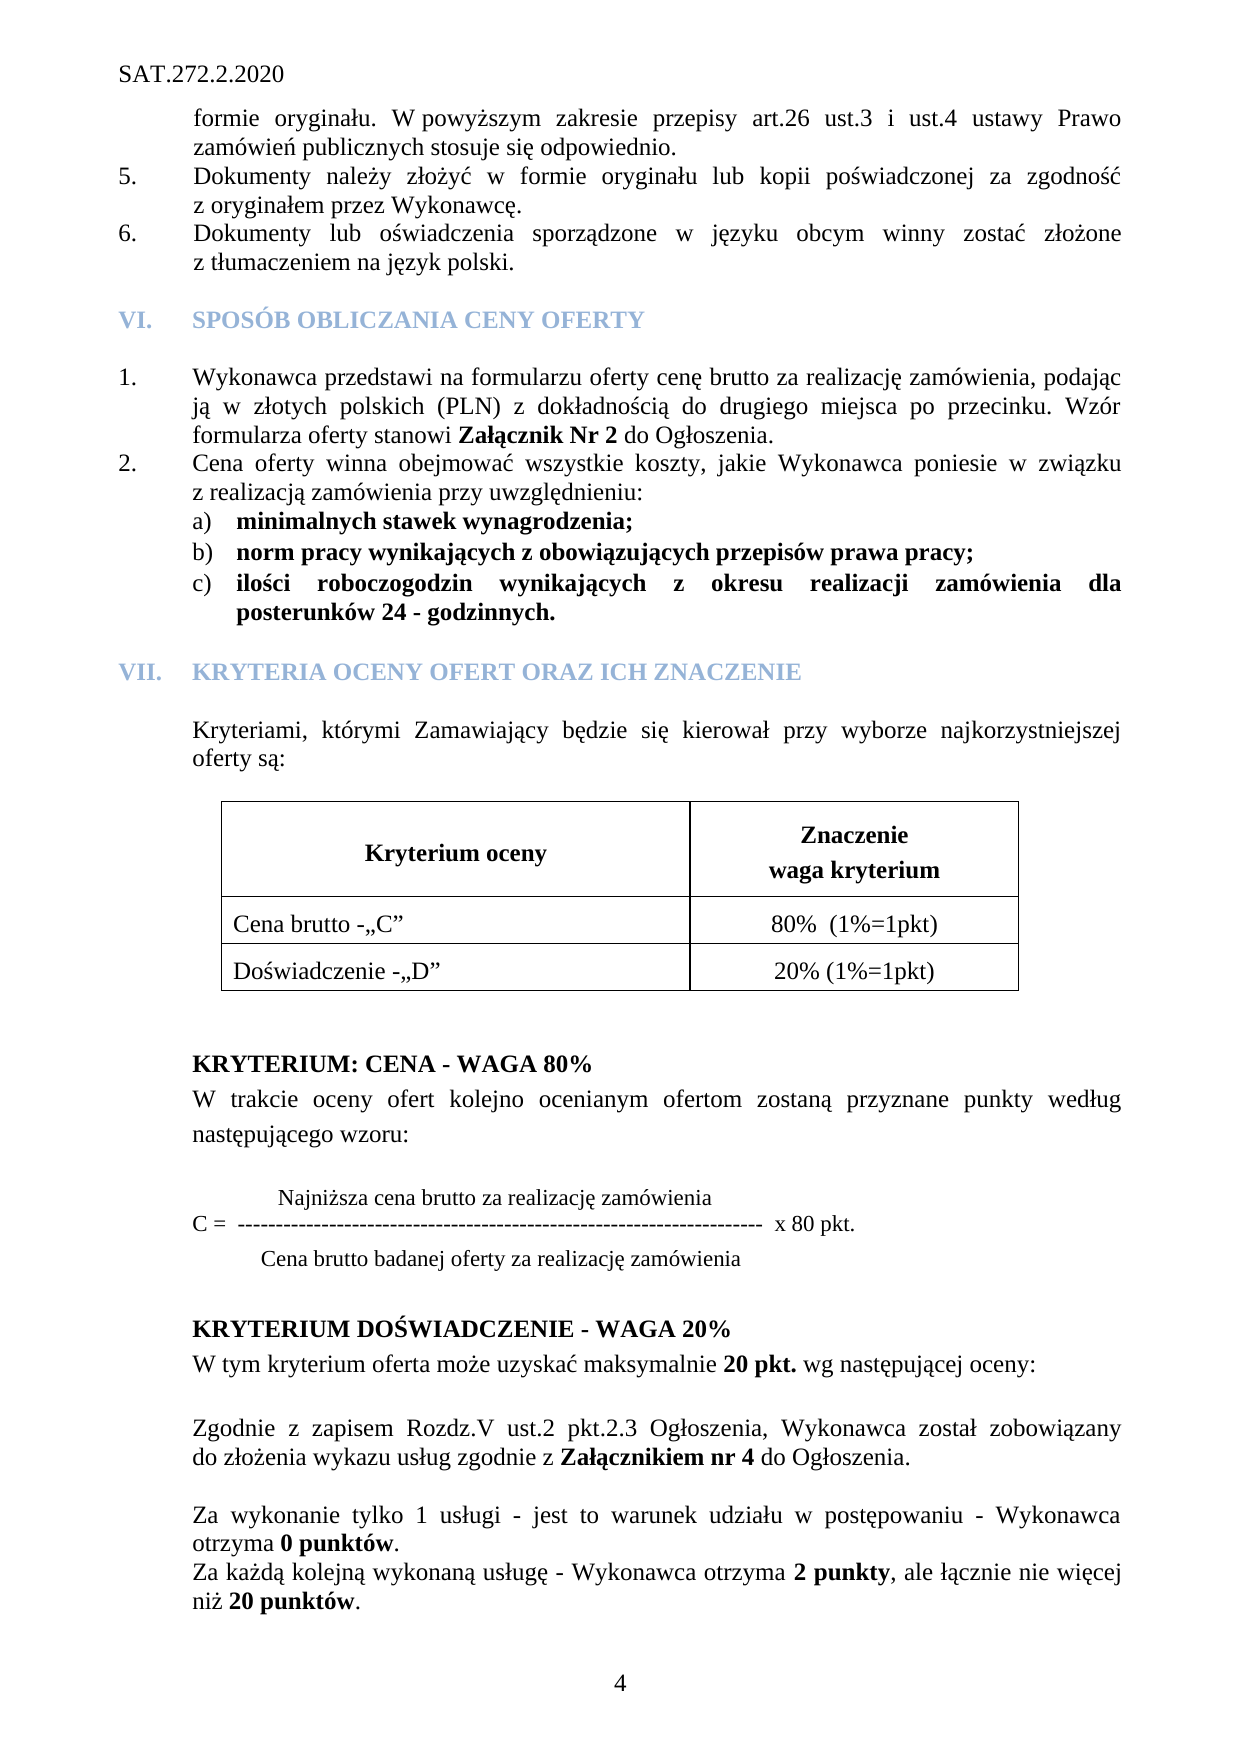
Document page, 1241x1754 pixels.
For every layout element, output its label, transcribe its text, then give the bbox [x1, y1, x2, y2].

text KRYTERIUM: CENA - WAGA 80% [192, 1049, 1122, 1077]
text Kryteriami, którymi Zamawiający będzie się kierował przy wyborze najkorzystniejszej oferty są: [192, 715, 1122, 772]
table_header Kryterium oceny [222, 802, 689, 896]
list Wykonawca przedstawi na formularzu oferty cenę brutto za realizację zamówienia, podając ją w złotych polskich (PLN) z dokładnością do drugiego miejsca po przecinku. Wzór formularza oferty stanowi Załącznik Nr 2 do Ogłoszenia. [118, 362, 1122, 448]
text VI. SPOSÓB OBLICZANIA CENY OFERTY [118, 305, 1122, 333]
table_cell 20% (1%=1pkt) [691, 944, 1018, 990]
table_header Znaczenie waga kryterium [691, 802, 1018, 896]
text Cena brutto badanej oferty za realizację zamówienia [192, 1236, 1122, 1272]
text KRYTERIUM DOŚWIADCZENIE - WAGA 20% [192, 1307, 1122, 1343]
table_cell 80% (1%=1pkt) [691, 897, 1018, 943]
text W tym kryterium oferta może uzyskać maksymalnie 20 pkt. wg następującej oceny: [192, 1343, 1122, 1378]
text Za każdą kolejną wykonaną usługę - Wykonawca otrzyma 2 punkty, ale łącznie nie więcej niż 20 punktów. [192, 1557, 1122, 1615]
list Dokumenty należy złożyć w formie oryginału lub kopii poświadczonej za zgodność z oryginałem przez Wykonawcę. [118, 161, 1122, 218]
list minimalnych stawek wynagrodzenia; [192, 506, 1122, 535]
list ilości roboczogodzin wynikających z okresu realizacji zamówienia dla posterunków 24 - godzinnych. [192, 568, 1122, 626]
list Cena oferty winna obejmować wszystkie koszty, jakie Wykonawca poniesie w związku z realizacją zamówienia przy uwzględnieniu: [118, 448, 1122, 506]
text C = --------------------------------------------------------------------- x 80 pkt. [192, 1210, 1122, 1236]
list Dokumenty lub oświadczenia sporządzone w języku obcym winny zostać złożone z tłumaczeniem na język polski. [118, 218, 1122, 276]
table_cell Doświadczenie -„D” [222, 944, 689, 990]
text Zgodnie z zapisem Rozdz.V ust.2 pkt.2.3 Ogłoszenia, Wykonawca został zobowiązany do złożenia wykazu usług zgodnie z Załącznikiem nr 4 do Ogłoszenia. [192, 1413, 1122, 1471]
table_cell Cena brutto -„C” [222, 897, 689, 943]
text VII. KRYTERIA OCENY OFERT ORAZ ICH ZNACZENIE [118, 657, 1122, 686]
text Najniższa cena brutto za realizację zamówienia [192, 1184, 1122, 1210]
text Za wykonanie tylko 1 usługi - jest to warunek udziału w postępowaniu - Wykonawca otrzyma 0 punktów. [192, 1500, 1122, 1557]
list norm pracy wynikających z obowiązujących przepisów prawa pracy; [192, 537, 1122, 566]
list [193, 103, 1122, 161]
text W trakcie oceny ofert kolejno ocenianym ofertom zostaną przyznane punkty według następującego wzoru: [192, 1077, 1122, 1148]
